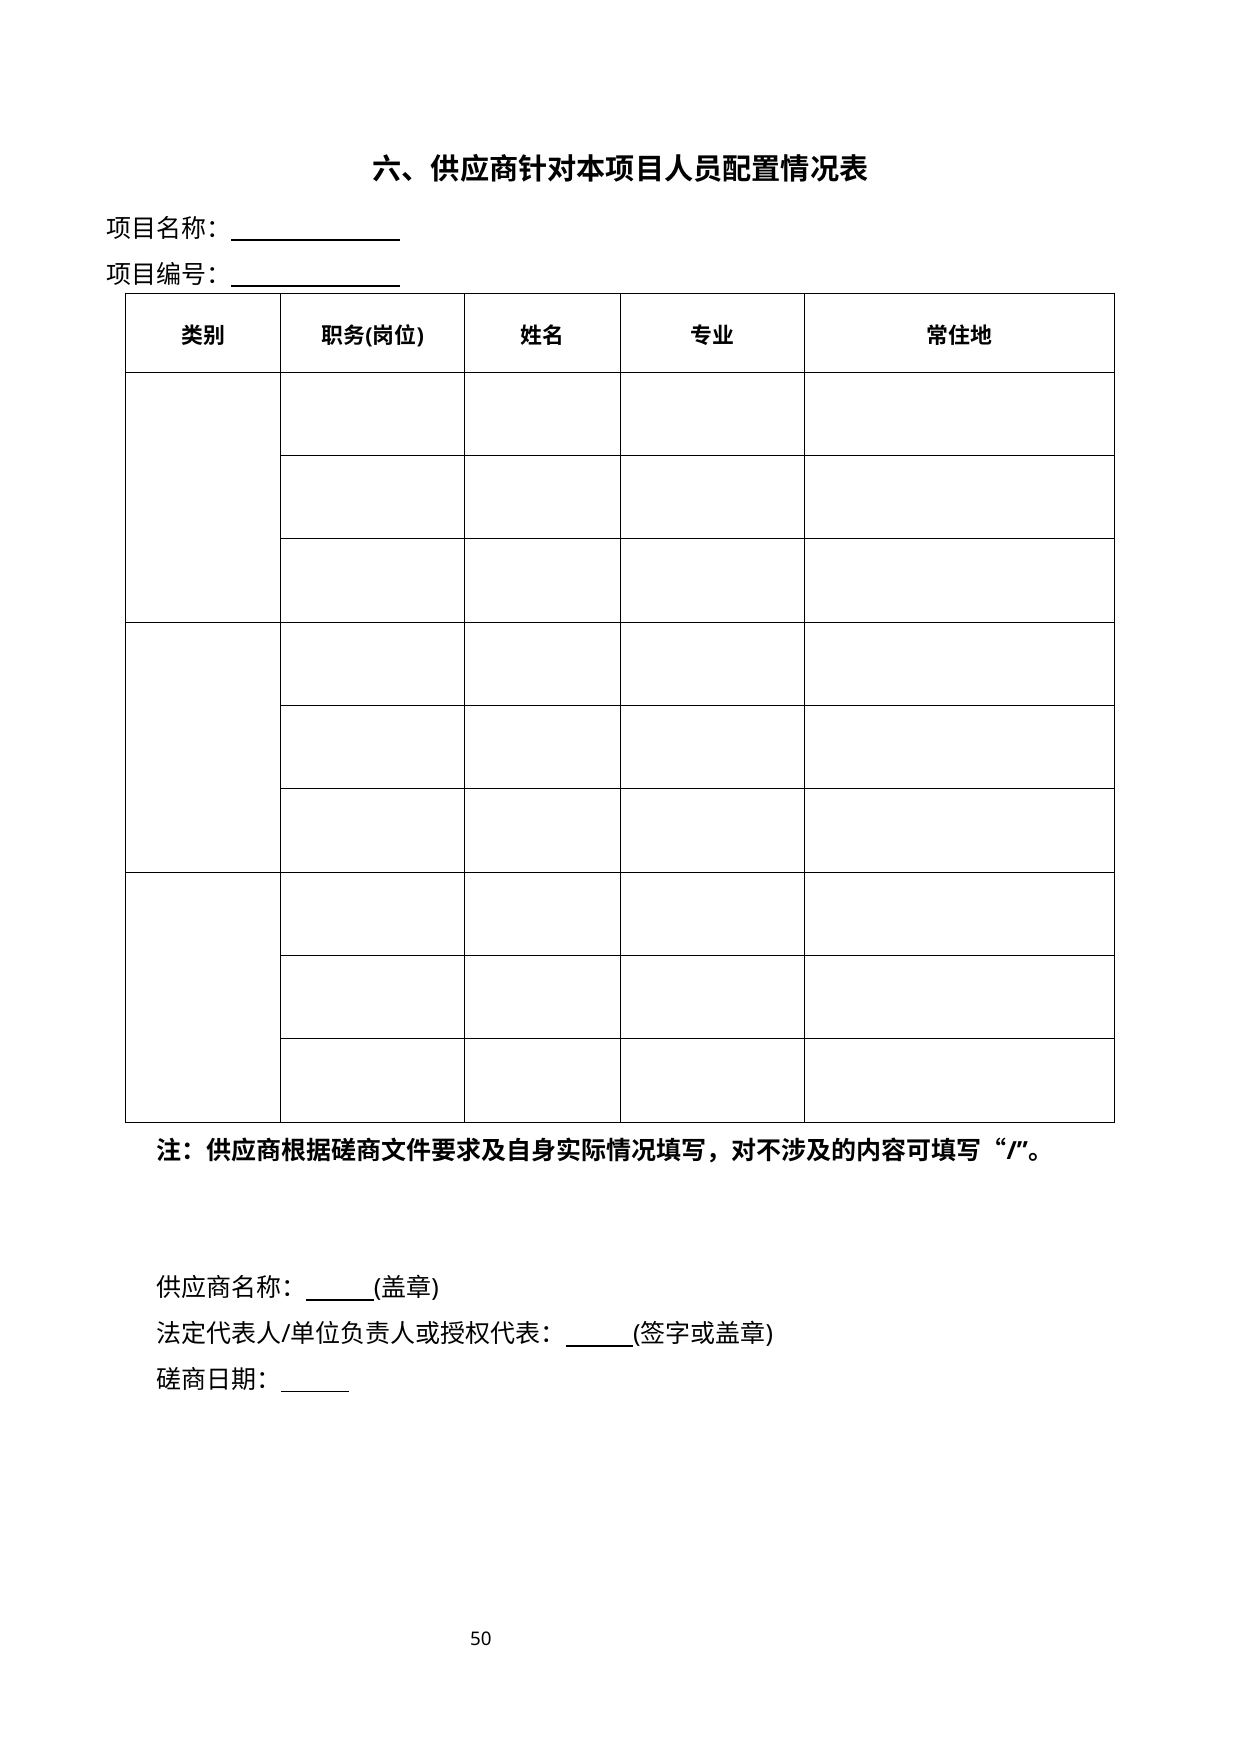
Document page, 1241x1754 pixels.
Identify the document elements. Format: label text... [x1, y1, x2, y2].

table_cell [281, 373, 464, 455]
text 项目编号： [106, 247, 1134, 292]
text 项目名称： [106, 201, 1134, 247]
table_cell [465, 456, 620, 538]
table_cell [621, 1039, 804, 1122]
table_cell [805, 873, 1114, 955]
table_cell [805, 956, 1114, 1038]
table_cell [621, 873, 804, 955]
table_header 专业 [621, 294, 804, 372]
text 供应商名称： (盖章) [106, 1260, 1134, 1306]
table_cell [805, 456, 1114, 538]
table_cell [621, 456, 804, 538]
table_cell [805, 539, 1114, 622]
table_header 常住地 [805, 294, 1114, 372]
table_cell [805, 373, 1114, 455]
table_cell [805, 789, 1114, 872]
table_cell [281, 873, 464, 955]
table_header 姓名 [465, 294, 620, 372]
table_cell [805, 623, 1114, 705]
table_cell [281, 956, 464, 1038]
table_cell [465, 1039, 620, 1122]
table_cell [126, 873, 280, 1122]
table_cell [465, 706, 620, 788]
table_cell [281, 623, 464, 705]
table_header 职务(岗位) [281, 294, 464, 372]
table_cell [126, 373, 280, 622]
table_cell [465, 373, 620, 455]
table_cell [465, 623, 620, 705]
table_cell [621, 706, 804, 788]
table_cell [465, 789, 620, 872]
table_cell [281, 789, 464, 872]
table_cell [805, 1039, 1114, 1122]
table_cell [281, 456, 464, 538]
table_cell [126, 623, 280, 872]
table_cell [621, 956, 804, 1038]
table_cell [621, 623, 804, 705]
table_cell [805, 706, 1114, 788]
table_cell [465, 539, 620, 622]
table_cell [281, 706, 464, 788]
table_cell [281, 1039, 464, 1122]
table_cell [281, 539, 464, 622]
table_cell [621, 539, 804, 622]
table_cell [621, 373, 804, 455]
text 磋商日期： [106, 1352, 1134, 1398]
table_cell [465, 956, 620, 1038]
table_cell [465, 873, 620, 955]
table_cell [621, 789, 804, 872]
table_header 类别 [126, 294, 280, 372]
list 供应商针对本项目人员配置情况表 [106, 142, 1134, 188]
text 注：供应商根据磋商文件要求及自身实际情况填写，对不涉及的内容可填写“/”。 [106, 1123, 1134, 1168]
text 法定代表人/单位负责人或授权代表： (签字或盖章) [106, 1306, 1134, 1352]
